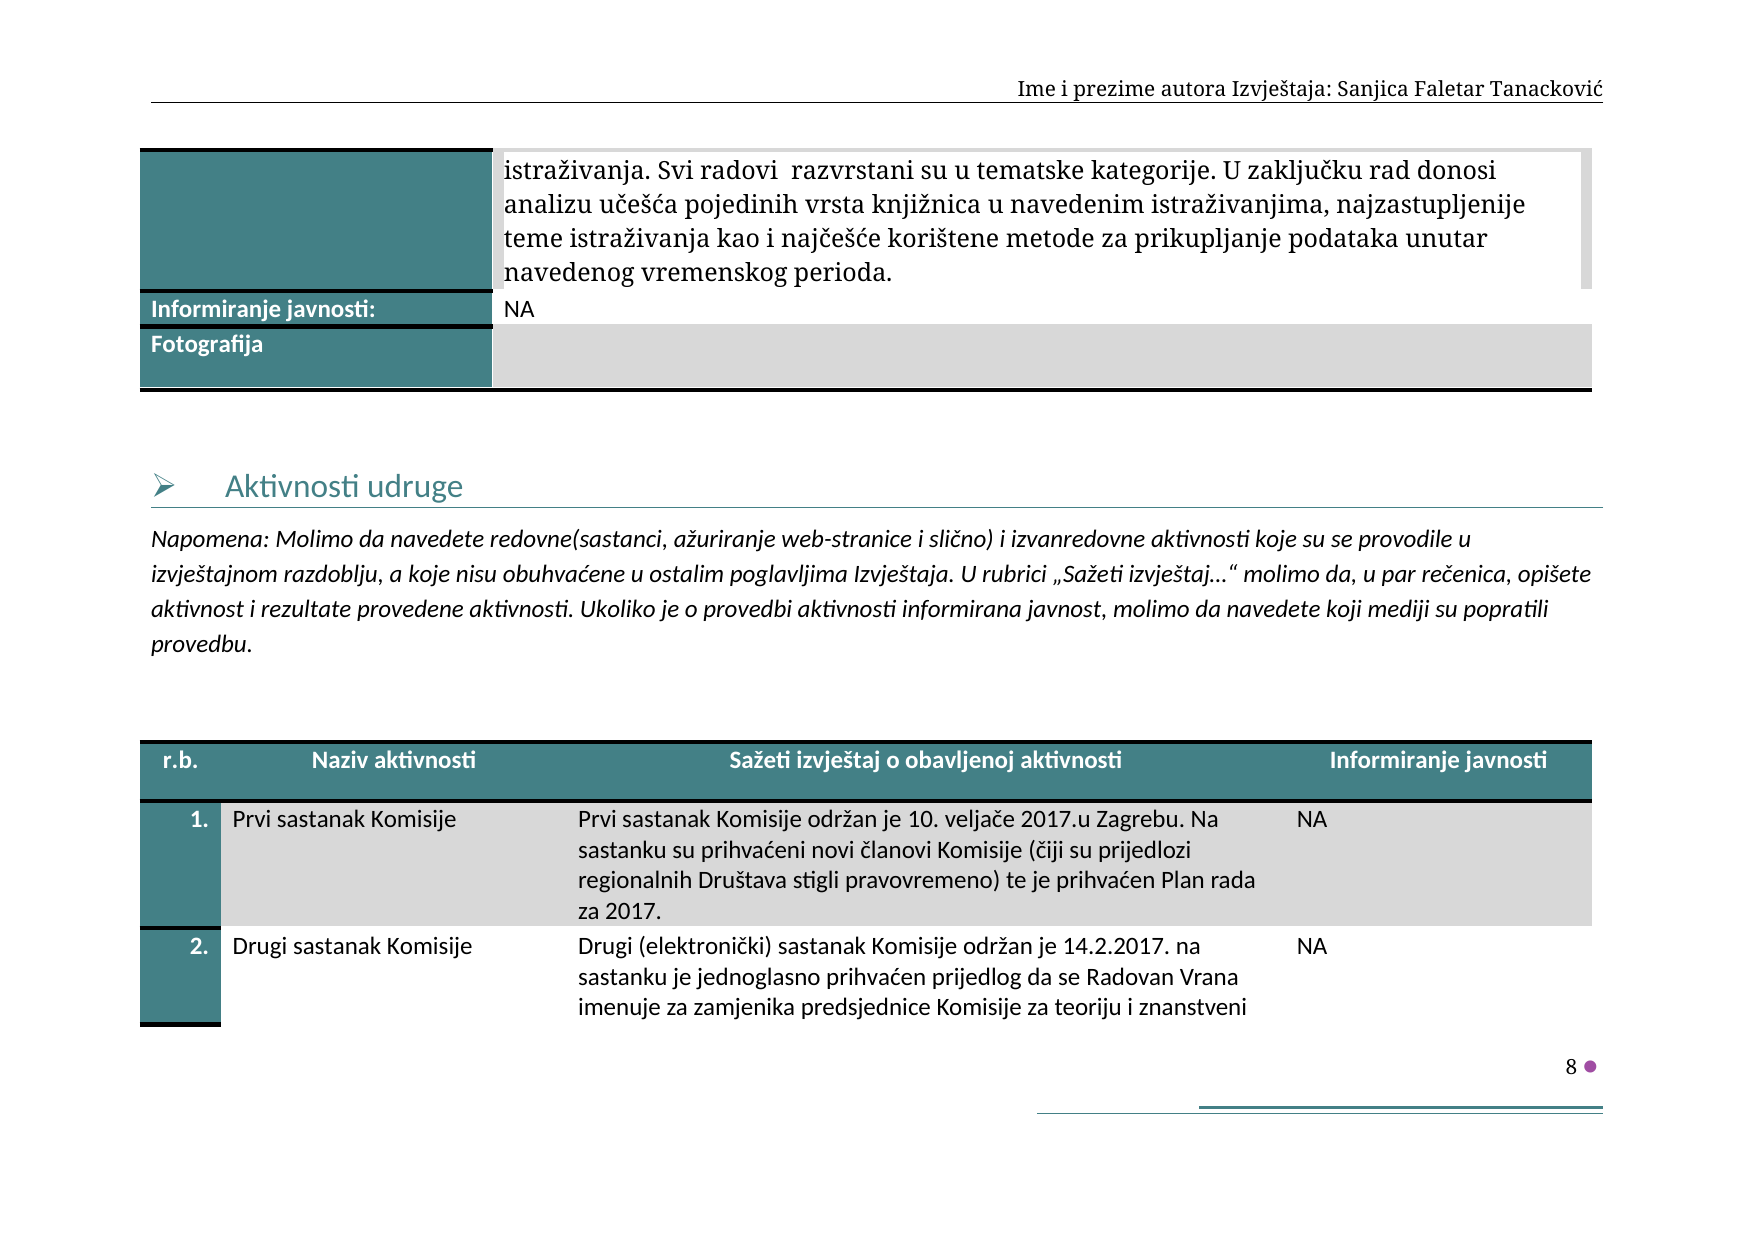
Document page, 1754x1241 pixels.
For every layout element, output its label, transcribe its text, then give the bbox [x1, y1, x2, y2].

table_header Informiranje javnosti [1285, 744, 1592, 799]
table_cell 1. [140, 803, 221, 926]
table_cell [221, 926, 567, 1022]
table_cell Prvi sastanak Komisije održan je 10. veljače 2017.u Zagrebu. Na sastanku su prihvaćeni novi članovi Komisije (čiji su prijedlozi regionalnih Društava stigli pravovremeno) te je prihvaćen Plan rada za 2017. [567, 803, 1285, 926]
table_cell NA [1285, 803, 1592, 926]
table_header r.b. [140, 744, 221, 799]
text Napomena: Molimo da navedete redovne(sastanci, ažuriranje web-stranice i slično) i izvanredovne aktivnosti koje su se provodile u izvještajnom razdoblju, a koje nisu obuhvaćene u ostalim poglavljima Izvještaja. U rubrici „Sažeti izvještaj…“ molimo da, u par rečenica, opišete aktivnost i rezultate provedene aktivnosti. Ukoliko je o provedbi aktivnosti informirana javnost, molimo da navedete koji mediji su popratili provedbu. [151, 523, 1603, 658]
subtitle Aktivnosti udruge [151, 465, 1603, 507]
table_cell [493, 148, 1592, 289]
table_cell NA [1285, 926, 1592, 1022]
table_cell [493, 324, 1592, 387]
table_cell Fotografija [140, 329, 492, 387]
table_cell Prvi sastanak Komisije [221, 803, 567, 926]
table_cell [140, 152, 492, 289]
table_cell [567, 926, 1285, 1022]
table_cell 2. [140, 930, 221, 1022]
table_header Naziv aktivnosti [221, 744, 567, 799]
table_header Sažeti izvještaj o obavljenoj aktivnosti [567, 744, 1285, 799]
table_cell NA [493, 289, 1592, 324]
table_cell Informiranje javnosti: [140, 293, 492, 324]
